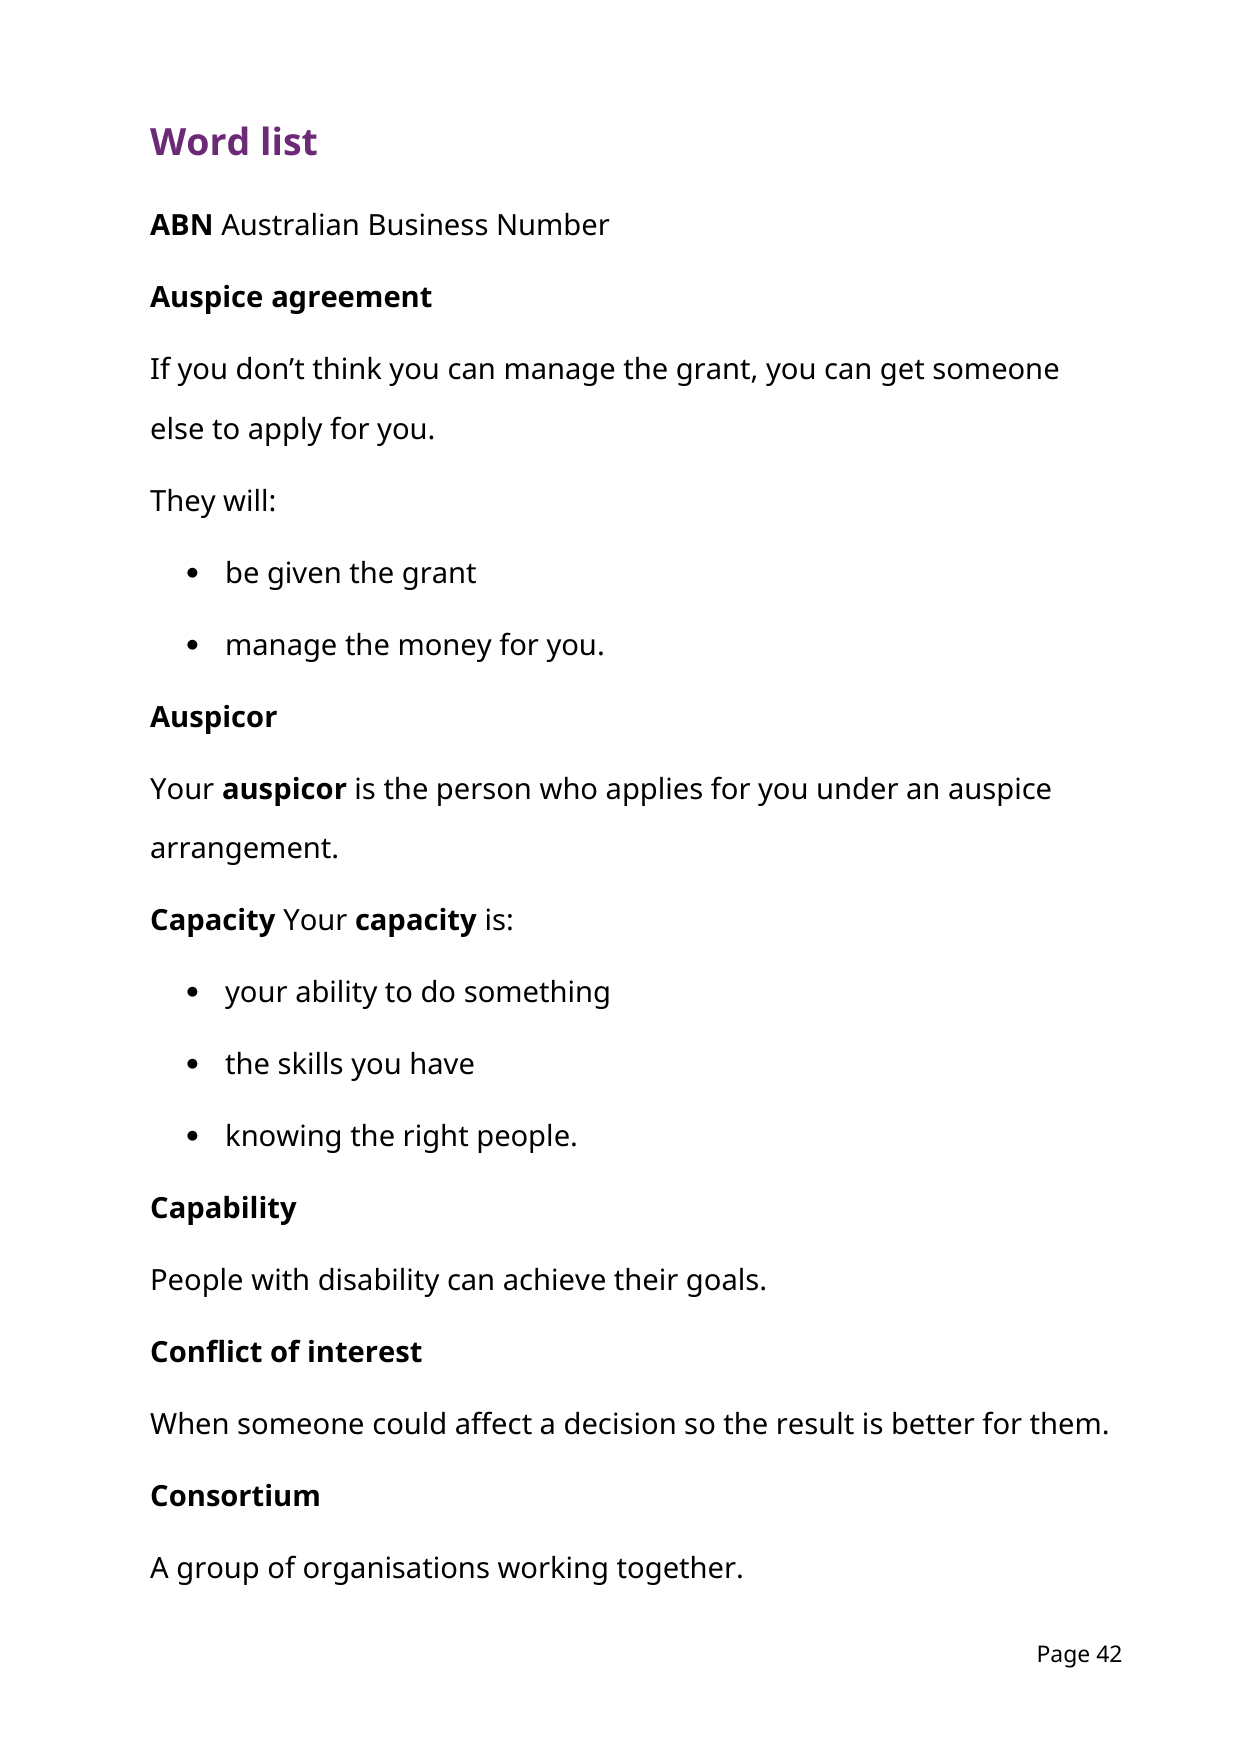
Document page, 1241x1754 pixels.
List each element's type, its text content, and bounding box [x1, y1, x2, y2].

text Capability [150, 1187, 1122, 1227]
text A group of organisations working together. [150, 1547, 1122, 1587]
text Your auspicor is the person who applies for you under an auspice arrangement. [150, 768, 1122, 867]
text Capacity Your capacity is: [150, 899, 1122, 939]
subtitle Word list [150, 116, 1122, 167]
list knowing the right people. [187, 1115, 1122, 1155]
text Auspicor [150, 696, 1122, 736]
list your ability to do something [187, 971, 1122, 1011]
text When someone could affect a decision so the result is better for them. [150, 1403, 1122, 1443]
text Auspice agreement [150, 277, 1122, 316]
text If you don’t think you can manage the grant, you can get someone else to apply for you. [150, 349, 1122, 448]
text Consortium [150, 1475, 1122, 1515]
list be given the grant [187, 552, 1080, 592]
text ABN Australian Business Number [150, 205, 1122, 244]
text People with disability can achieve their goals. [150, 1259, 1122, 1299]
text Conflict of interest [150, 1331, 1122, 1371]
text They will: [150, 480, 1080, 520]
list the skills you have [187, 1043, 1122, 1083]
list manage the money for you. [187, 624, 1080, 664]
